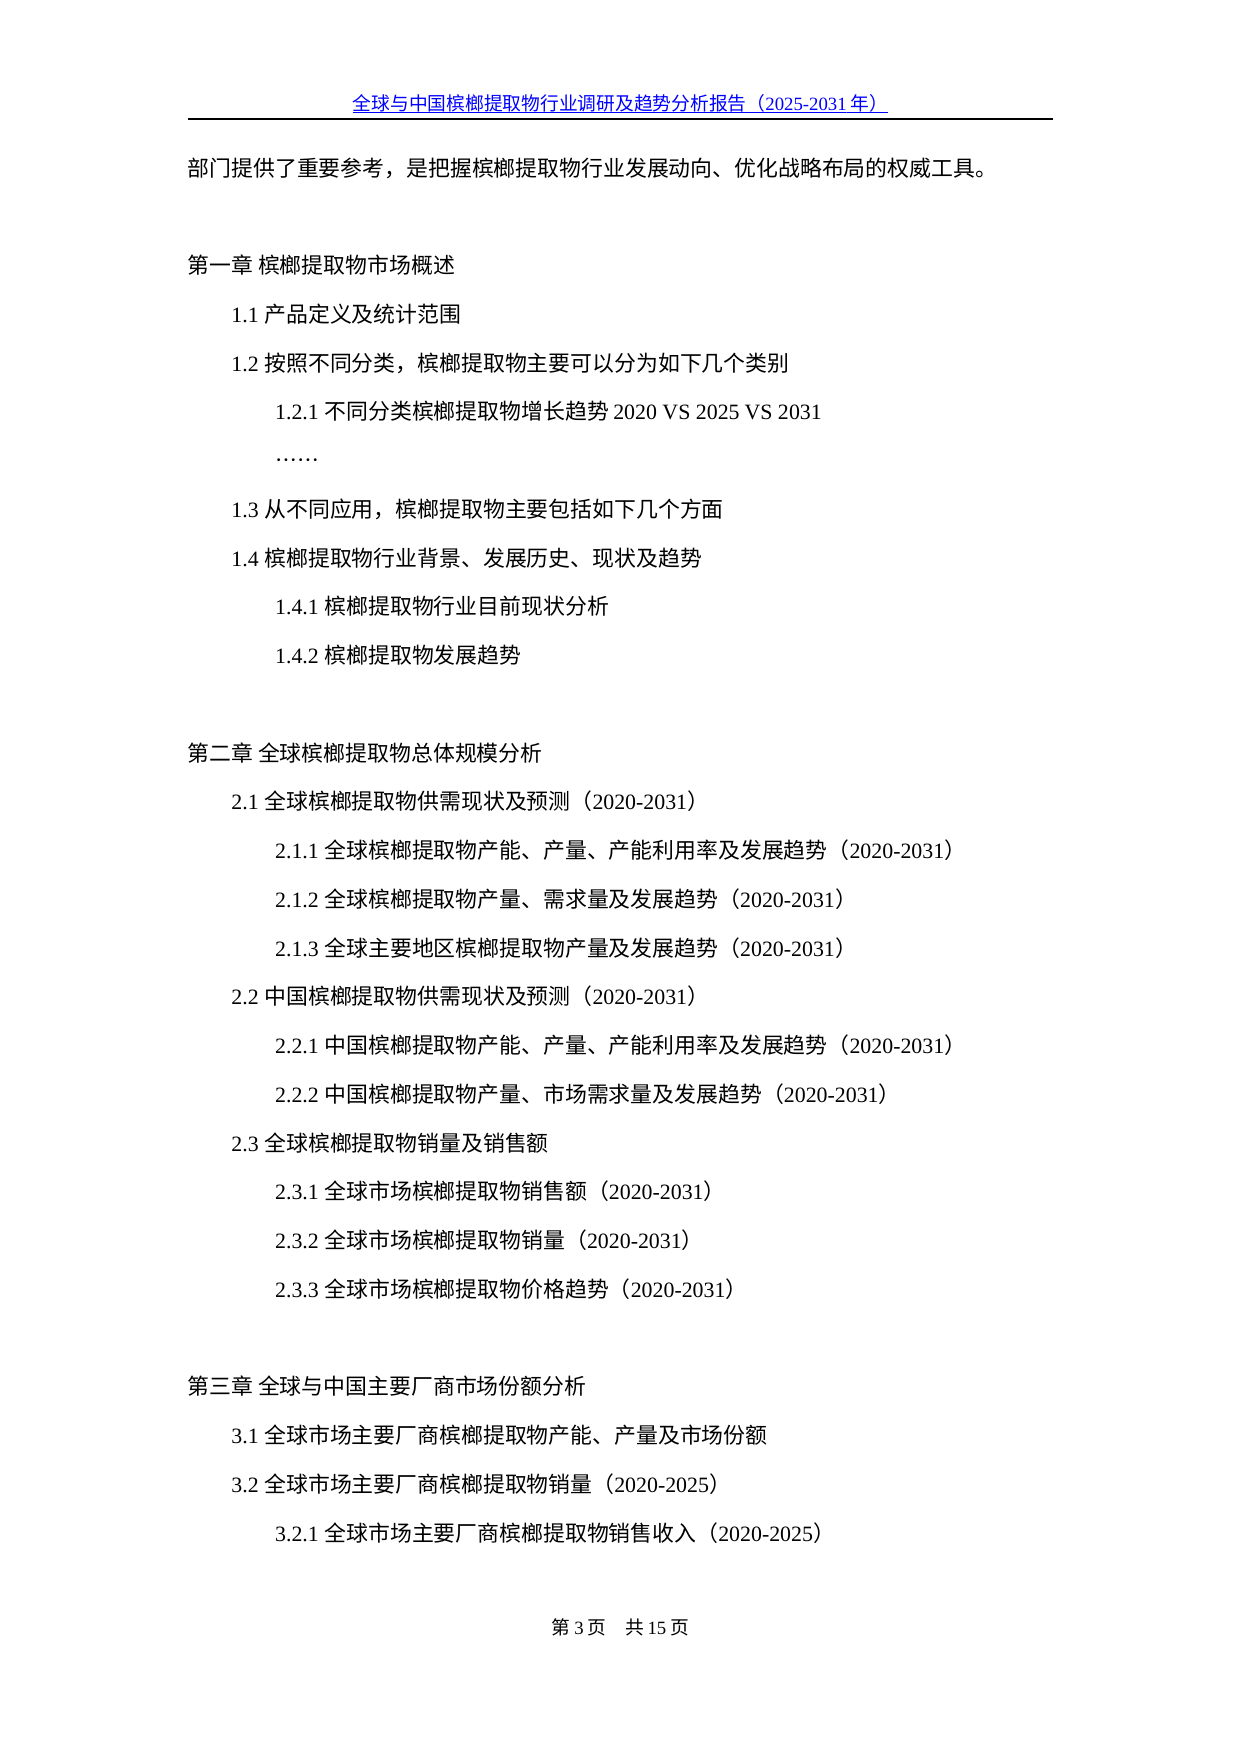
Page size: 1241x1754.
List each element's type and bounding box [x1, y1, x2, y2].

text [187, 150, 1053, 1548]
